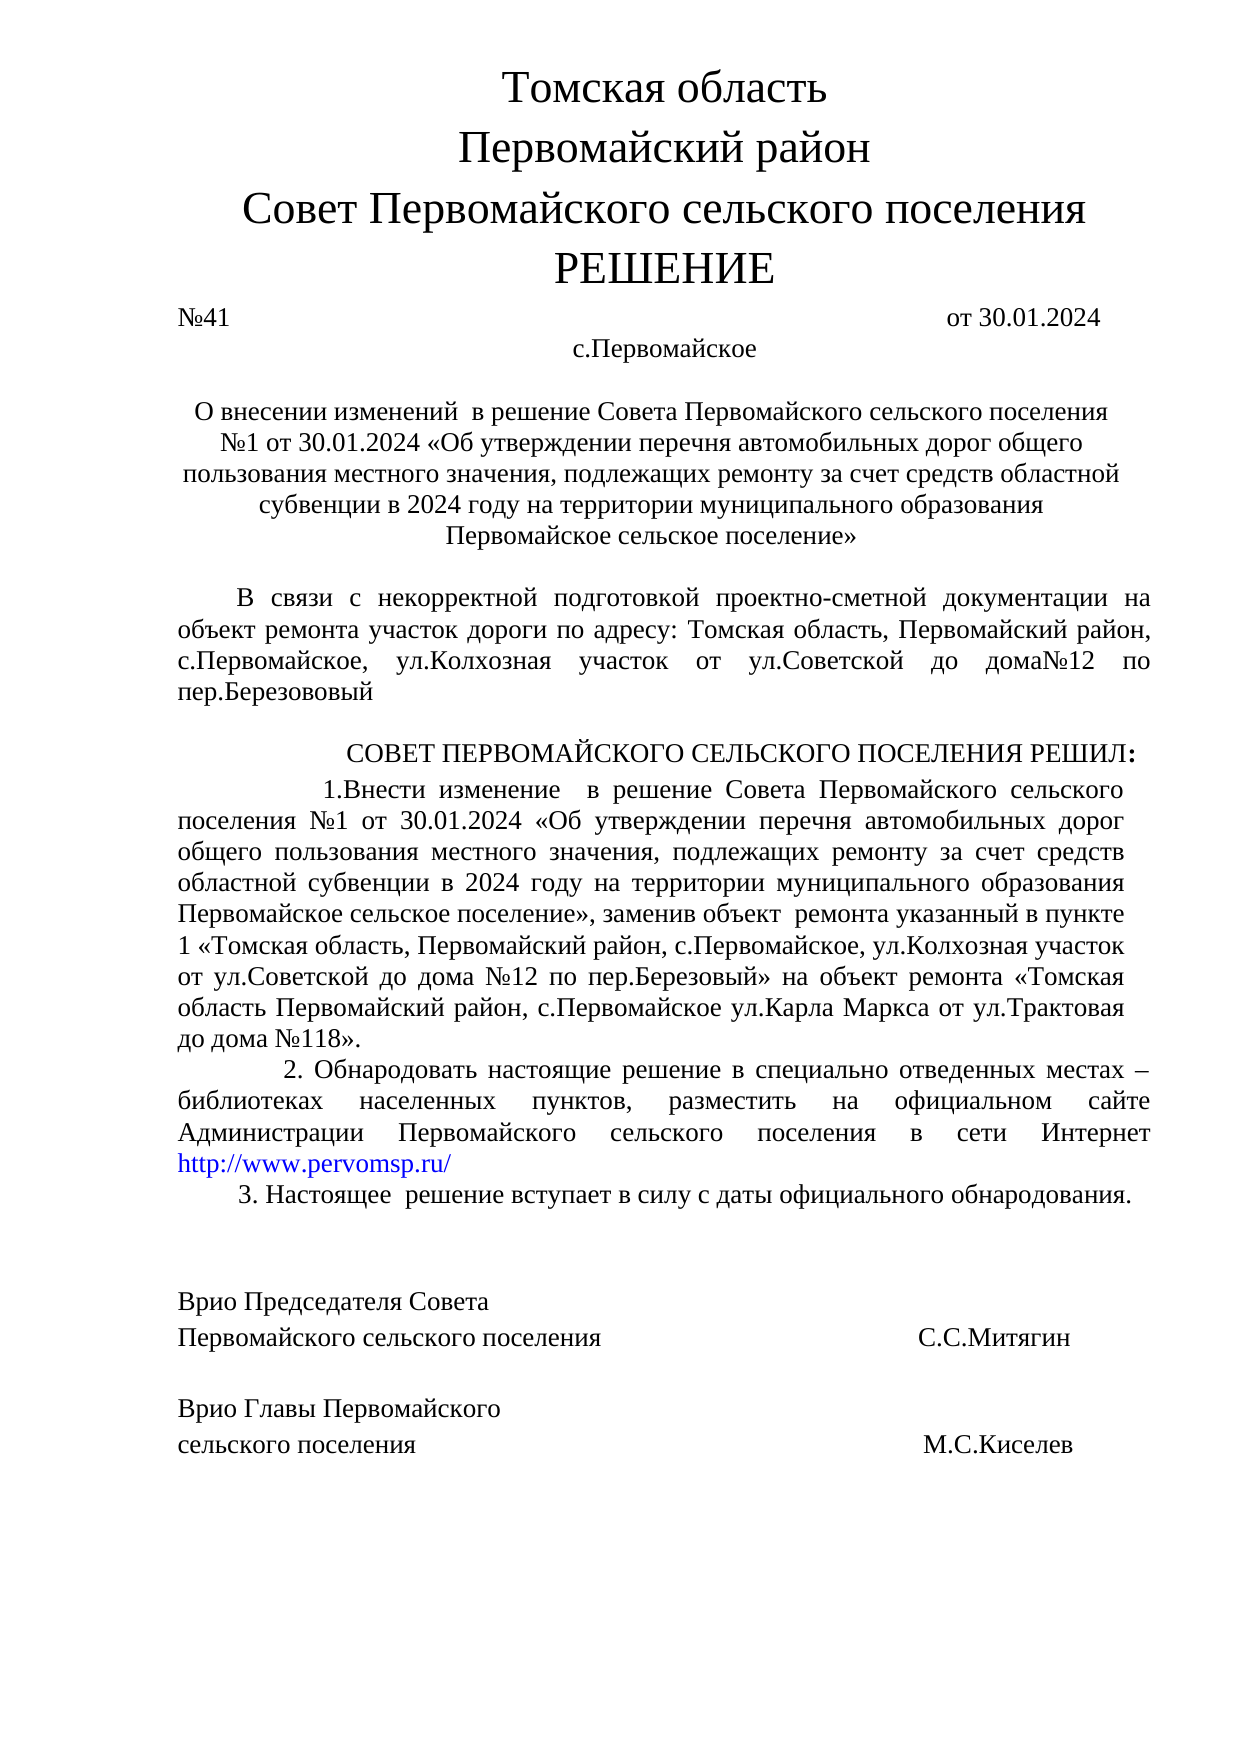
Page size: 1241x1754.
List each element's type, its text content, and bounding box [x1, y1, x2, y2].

table_header 1.Внести изменение в решение Совета Первомайского сельского поселения №1 от 30.01.2024 «Об утверждении перечня автомобильных дорог общего пользования местного значения, подлежащих ремонту за счет средств областной субвенции в 2024 году на территории муниципального образования Первомайское сельское поселение», заменив объект ремонта указанный в пункте 1 «Томская область, Первомайский район, с.Первомайское, ул.Колхозная участок от ул.Советской до дома №12 по пер.Березовый» на объект ремонта «Томская область Первомайский район, с.Первомайское ул.Карла Маркса от ул.Трактовая до дома №118». [166, 773, 1137, 1053]
text Врио Главы Первомайского [177, 1392, 1152, 1423]
text Первомайский район [177, 120, 1152, 172]
text СОВЕТ ПЕРВОМАЙСКОГО СЕЛЬСКОГО ПОСЕЛЕНИЯ РЕШИЛ: [177, 737, 1152, 768]
text Врио Председателя Совета [177, 1285, 1152, 1316]
table_header О внесении изменений в решение Совета Первомайского сельского поселения №1 от 30.01.2024 «Об утверждении перечня автомобильных дорог общего пользования местного значения, подлежащих ремонту за счет средств областной субвенции в 2024 году на территории муниципального образования Первомайское сельское поселение» [166, 395, 1137, 582]
text Томская область [177, 59, 1152, 112]
title №41 от 30.01.2024 [177, 301, 1152, 332]
text В связи с некорректной подготовкой проектно-сметной документации на объект ремонта участок дороги по адресу: Томская область, Первомайский район, с.Первомайское, ул.Колхозная участок от ул.Советской до дома№12 по пер.Березововый [177, 582, 1152, 706]
text сельского поселения М.С.Киселев [177, 1428, 1152, 1459]
text 2. Обнародовать настоящие решение в специально отведенных местах – библиотеках населенных пунктов, разместить на официальном сайте Администрации Первомайского сельского поселения в сети Интернет http://www.pervomsp.ru/ [177, 1053, 1152, 1178]
text Совет Первомайского сельского поселения [177, 180, 1152, 233]
title с.Первомайское [177, 332, 1152, 363]
text Первомайского сельского поселения С.С.Митягин [177, 1321, 1152, 1352]
text 3. Настоящее решение вступает в силу с даты официального обнародования. [177, 1178, 1152, 1209]
text РЕШЕНИЕ [177, 241, 1152, 293]
